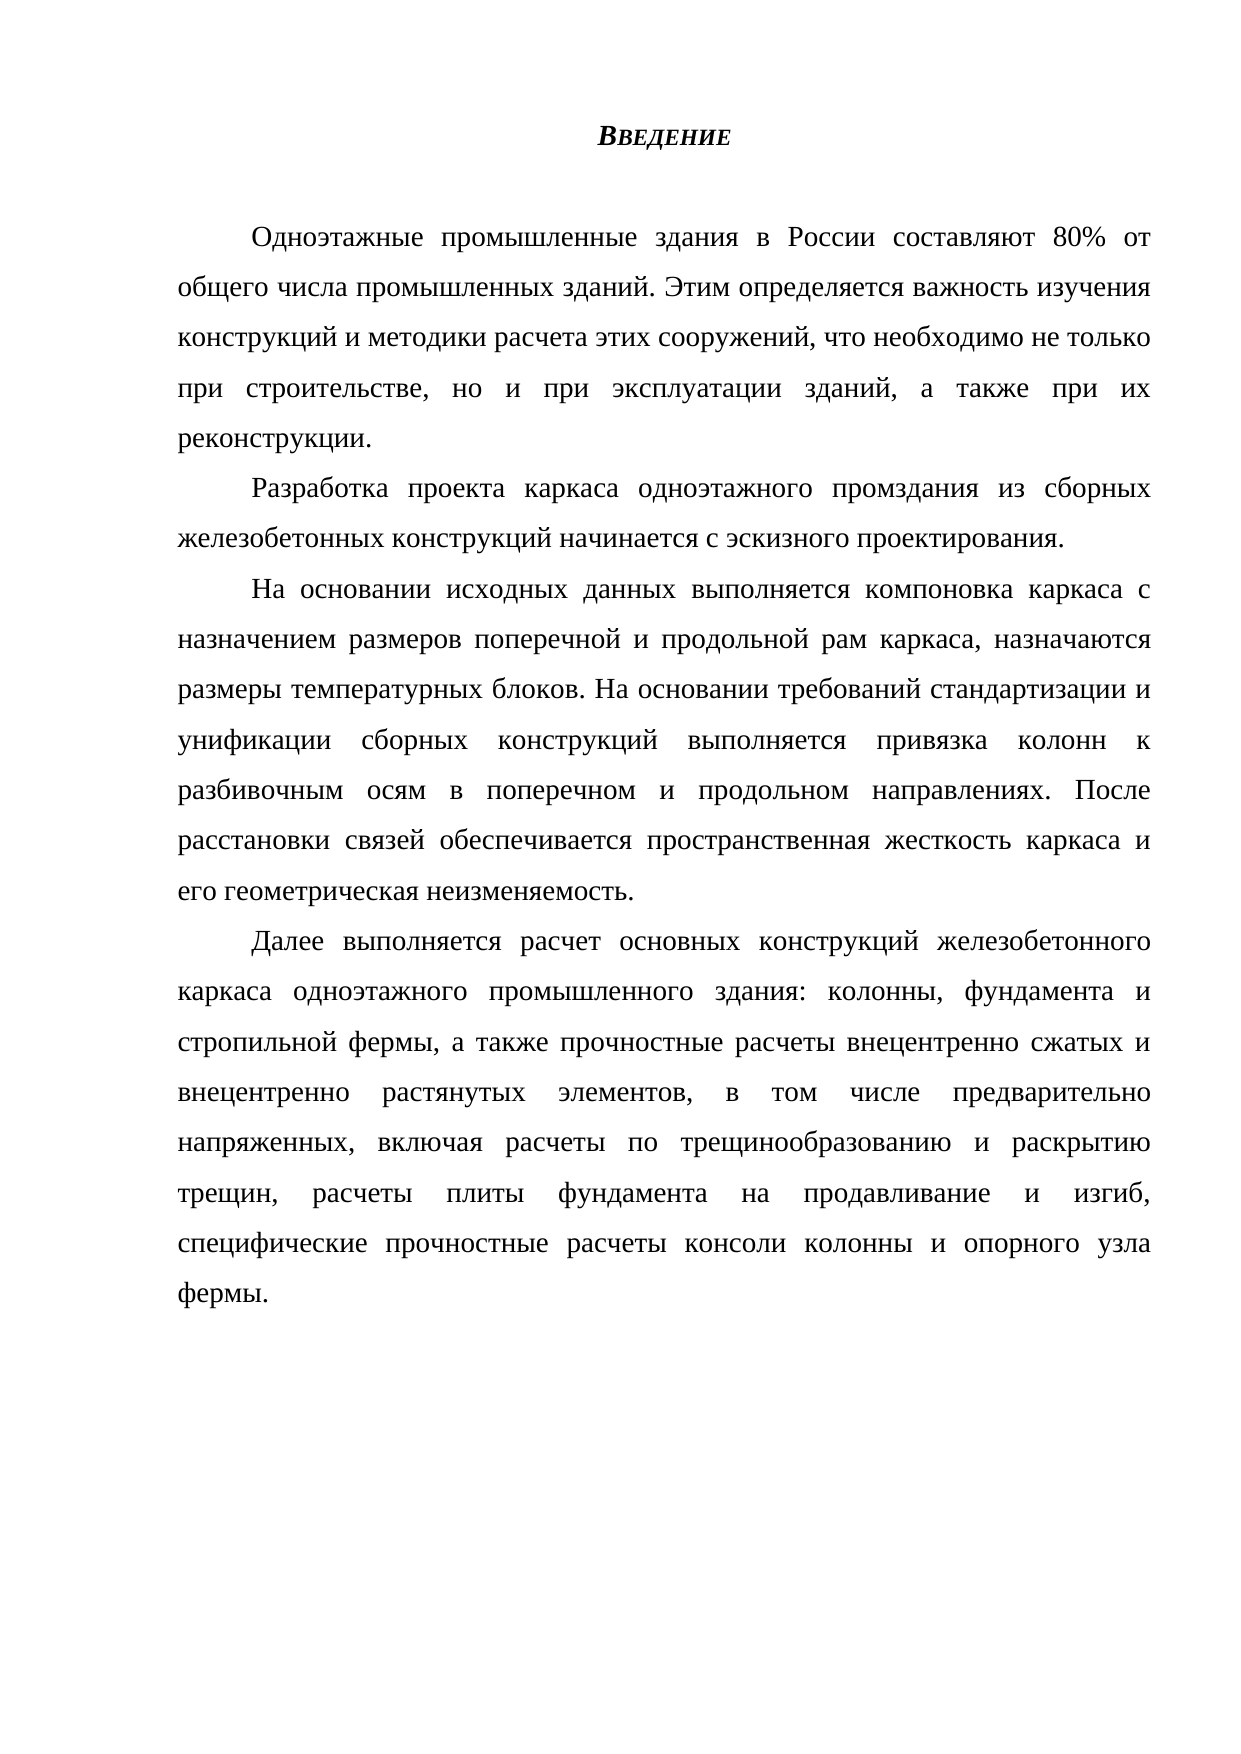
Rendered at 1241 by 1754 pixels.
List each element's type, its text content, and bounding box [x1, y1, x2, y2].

subtitle Введение [177, 118, 1152, 152]
text Разработка проекта каркаса одноэтажного промздания из сборных железобетонных конструкций начинается с эскизного проектирования. [177, 470, 1152, 554]
text Одноэтажные промышленные здания в России составляют 80% от общего числа промышленных зданий. Этим определяется важность изучения конструкций и методики расчета этих сооружений, что необходимо не только при строительстве, но и при эксплуатации зданий, а также при их реконструкции. [177, 219, 1152, 453]
text На основании исходных данных выполняется компоновка каркаса с назначением размеров поперечной и продольной рам каркаса, назначаются размеры температурных блоков. На основании требований стандартизации и унификации сборных конструкций выполняется привязка колонн к разбивочным осям в поперечном и продольном направлениях. После расстановки связей обеспечивается пространственная жесткость каркаса и его геометрическая неизменяемость. [177, 571, 1152, 906]
text Далее выполняется расчет основных конструкций железобетонного каркаса одноэтажного промышленного здания: колонны, фундамента и стропильной фермы, а также прочностные расчеты внецентренно сжатых и внецентренно растянутых элементов, в том числе предварительно напряженных, включая расчеты по трещинообразованию и раскрытию трещин, расчеты плиты фундамента на продавливание и изгиб, специфические прочностные расчеты консоли колонны и опорного узла фермы. [177, 923, 1152, 1309]
